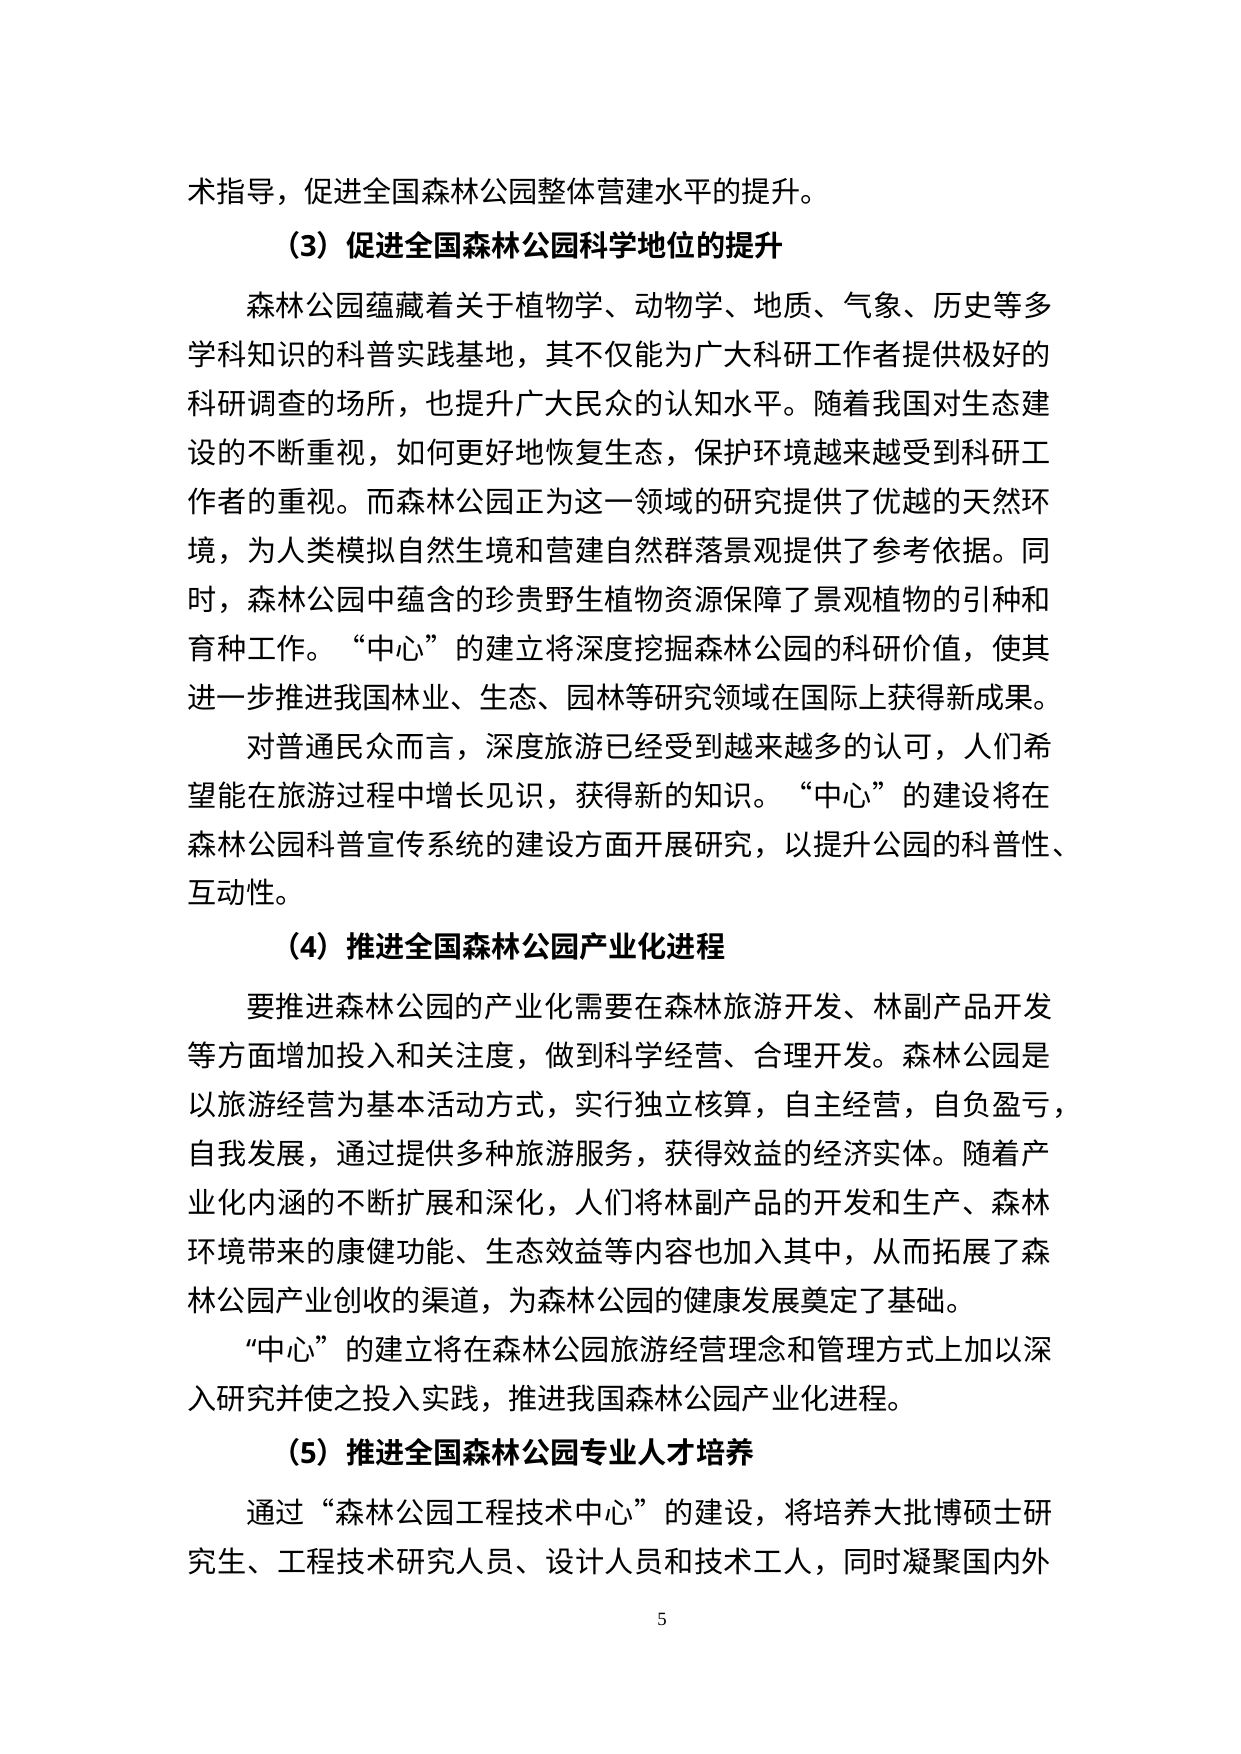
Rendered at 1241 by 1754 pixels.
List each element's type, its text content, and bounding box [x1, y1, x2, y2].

text 对普通民众而言，深度旅游已经受到越来越多的认可，人们希望能在旅游过程中增长见识，获得新的知识。“中心”的建设将在森林公园科普宣传系统的建设方面开展研究，以提升公园的科普性、互动性。 [187, 717, 1053, 912]
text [187, 1483, 1053, 1581]
text （3）促进全国森林公园科学地位的提升 [187, 211, 1053, 276]
text 森林公园蕴藏着关于植物学、动物学、地质、气象、历史等多学科知识的科普实践基地，其不仅能为广大科研工作者提供极好的科研调查的场所，也提升广大民众的认知水平。随着我国对生态建设的不断重视，如何更好地恢复生态，保护环境越来越受到科研工作者的重视。而森林公园正为这一领域的研究提供了优越的天然环境，为人类模拟自然生境和营建自然群落景观提供了参考依据。同时，森林公园中蕴含的珍贵野生植物资源保障了景观植物的引种和育种工作。“中心”的建立将深度挖掘森林公园的科研价值，使其进一步推进我国林业、生态、园林等研究领域在国际上获得新成果。 [187, 276, 1053, 717]
text （5）推进全国森林公园专业人才培养 [187, 1418, 1053, 1483]
text （4）推进全国森林公园产业化进程 [187, 912, 1053, 977]
text 要推进森林公园的产业化需要在森林旅游开发、林副产品开发等方面增加投入和关注度，做到科学经营、合理开发。森林公园是以旅游经营为基本活动方式，实行独立核算，自主经营，自负盈亏，自我发展，通过提供多种旅游服务，获得效益的经济实体。随着产业化内涵的不断扩展和深化，人们将林副产品的开发和生产、森林环境带来的康健功能、生态效益等内容也加入其中，从而拓展了森林公园产业创收的渠道，为森林公园的健康发展奠定了基础。 [187, 977, 1053, 1320]
text “中心”的建立将在森林公园旅游经营理念和管理方式上加以深入研究并使之投入实践，推进我国森林公园产业化进程。 [187, 1320, 1053, 1418]
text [187, 162, 1053, 211]
